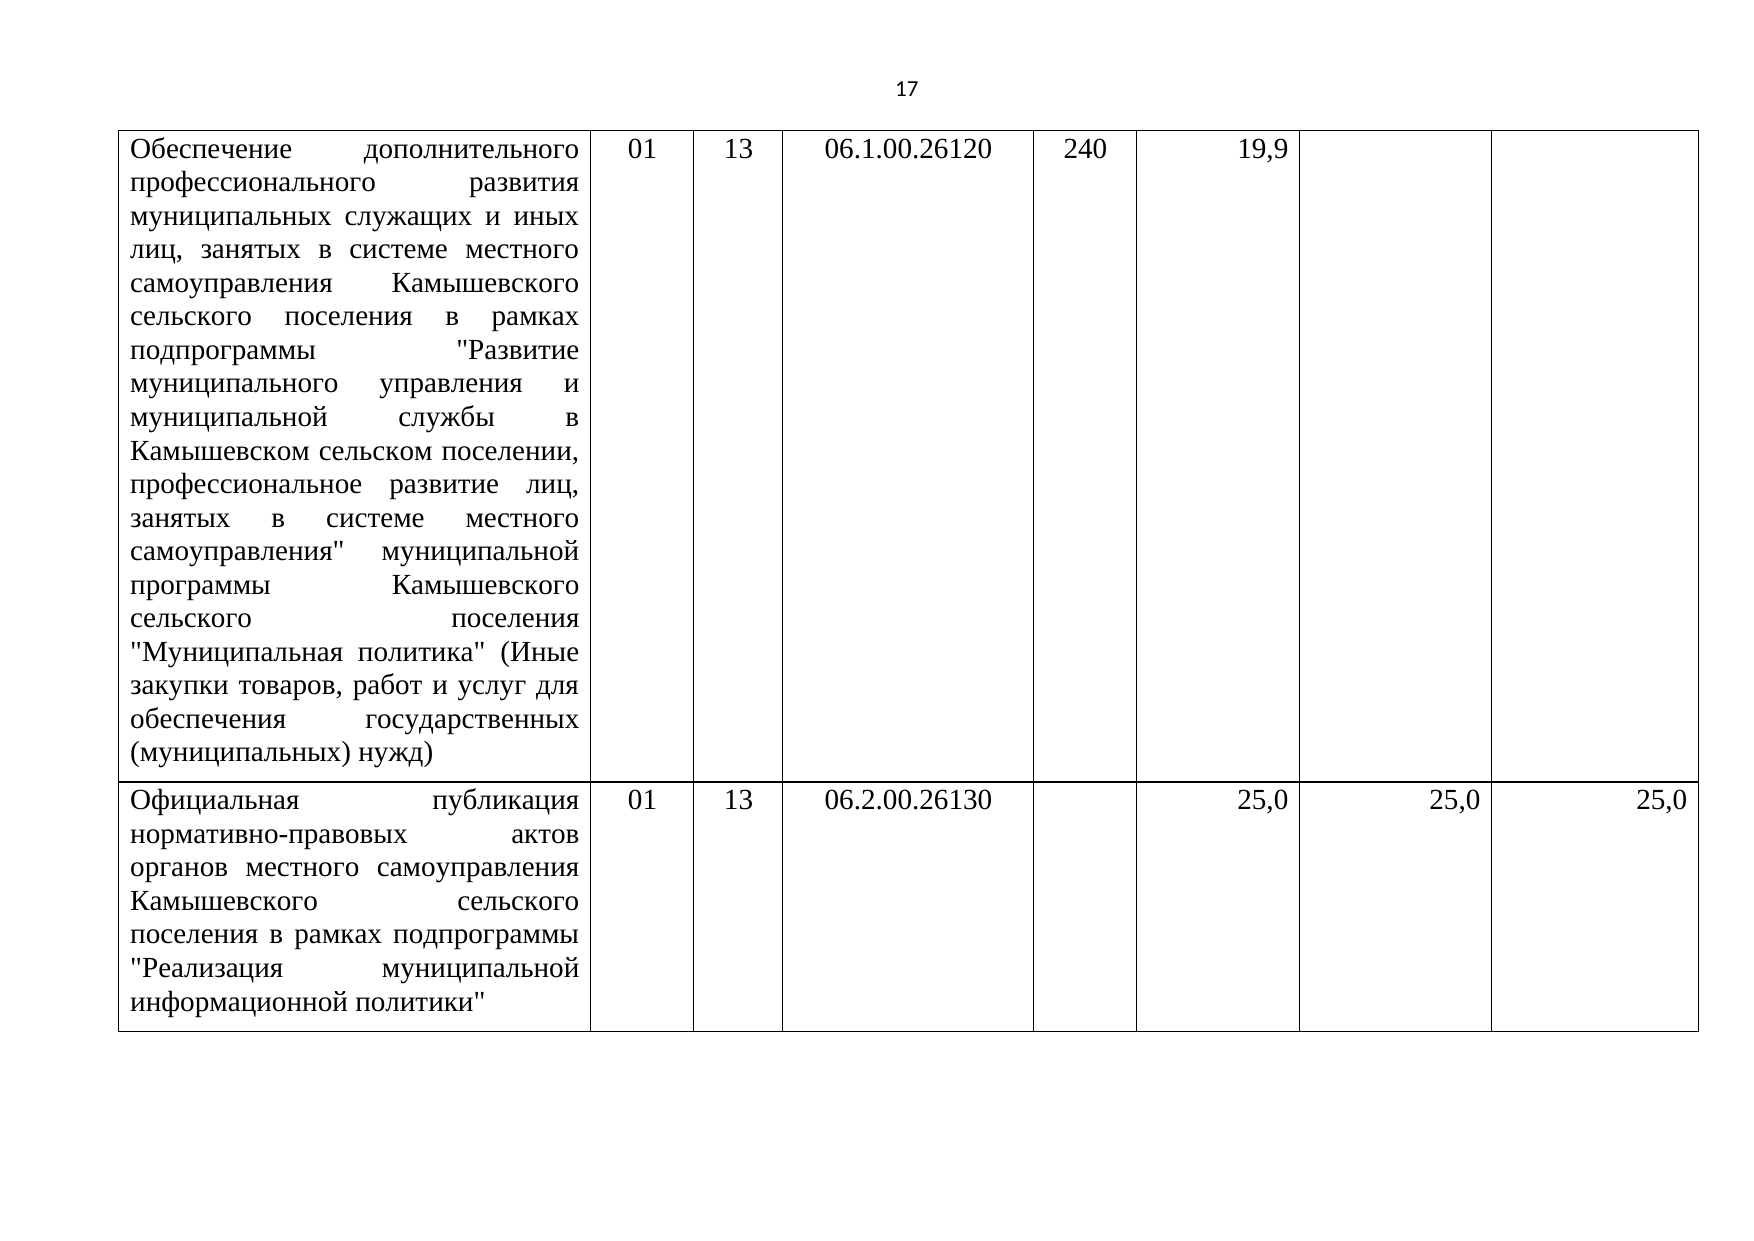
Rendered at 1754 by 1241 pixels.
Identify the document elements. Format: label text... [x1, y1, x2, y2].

table_cell Обеспечение дополнительного профессионального развития муниципальных служащих и иных лиц, занятых в системе местного самоуправления Камышевского сельского поселения в рамках подпрограммы "Развитие муниципального управления и муниципальной службы в Камышевском сельском поселении, профессиональное развитие лиц, занятых в системе местного самоуправления" муниципальной программы Камышевского сельского поселения "Муниципальная политика" (Иные закупки товаров, работ и услуг для обеспечения государственных (муниципальных) нужд) [119, 131, 590, 781]
table_cell 25,0 [1492, 783, 1698, 1031]
table_cell 06.2.00.26130 [783, 783, 1033, 1031]
table_cell 19,9 [1137, 131, 1299, 781]
table_cell 13 [694, 131, 782, 781]
table_cell 25,0 [1137, 783, 1299, 1031]
table_cell 25,0 [1300, 783, 1491, 1031]
table_cell 01 [591, 131, 693, 781]
table_cell [1492, 131, 1698, 781]
table_cell [1034, 783, 1136, 1031]
table_cell 240 [1034, 131, 1136, 781]
table_cell 06.1.00.26120 [783, 131, 1033, 781]
table_cell 13 [694, 783, 782, 1031]
table_cell Официальная публикация нормативно-правовых актов органов местного самоуправления Камышевского сельского поселения в рамках подпрограммы "Реализация муниципальной информационной политики" [119, 783, 590, 1031]
table_cell [1300, 131, 1491, 781]
table_cell 01 [591, 783, 693, 1031]
